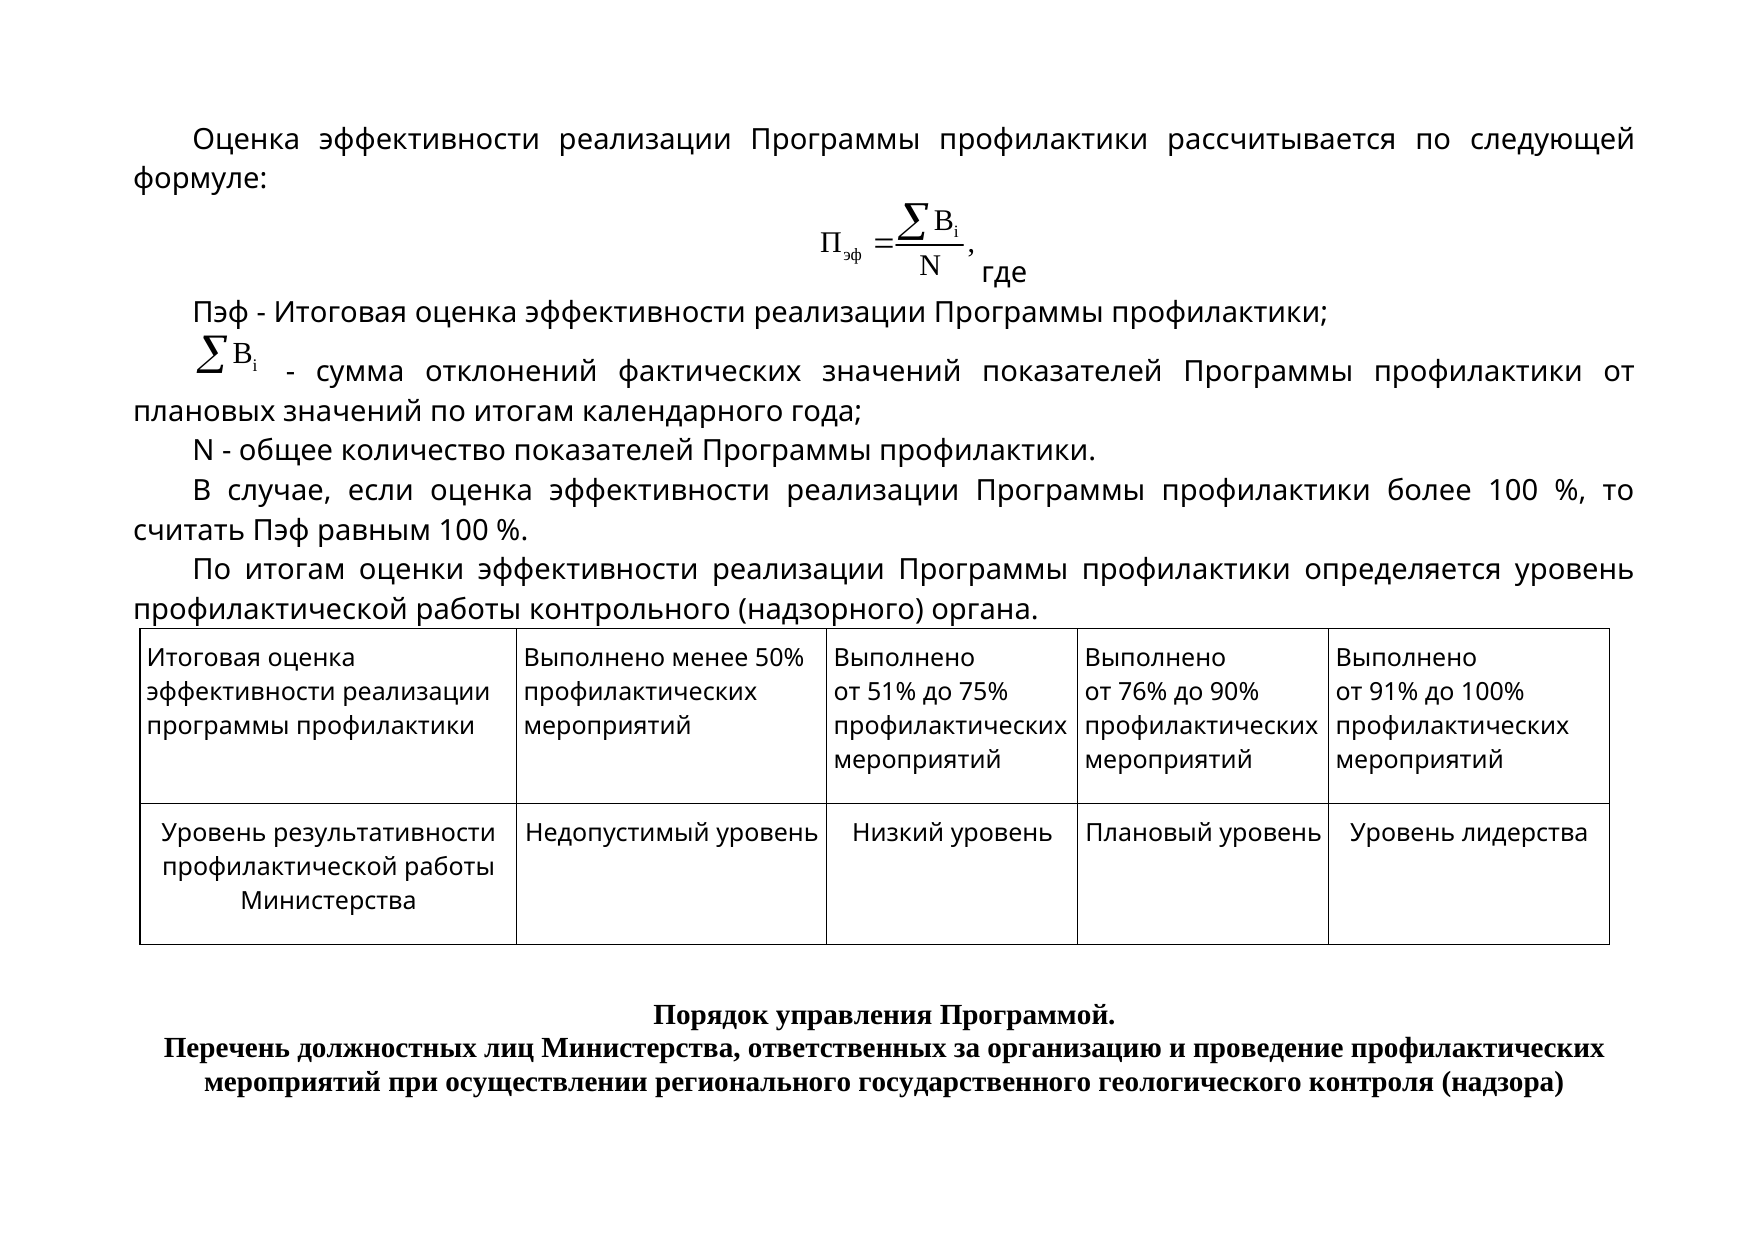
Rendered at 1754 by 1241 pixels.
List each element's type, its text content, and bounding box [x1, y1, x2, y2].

table_cell Уровень результативности профилактической работы Министерства [141, 804, 516, 944]
table_cell Низкий уровень [827, 804, 1077, 944]
table_header Выполнено от 76% до 90% профилактических мероприятий [1078, 629, 1328, 803]
text Оценка эффективности реализации Программы профилактики рассчитывается по следующей формуле: [133, 118, 1636, 197]
text В случае, если оценка эффективности реализации Программы профилактики более 100 %, то считать Пэф равным 100 %. [133, 469, 1636, 549]
table_header Выполнено менее 50% профилактических мероприятий [517, 629, 826, 803]
text где [133, 197, 1636, 291]
table_cell Недопустимый уровень [517, 804, 826, 944]
text - сумма отклонений фактических значений показателей Программы профилактики от плановых значений по итогам календарного года; [133, 331, 1636, 429]
table_header Выполнено от 51% до 75% профилактических мероприятий [827, 629, 1077, 803]
table_cell Плановый уровень [1078, 804, 1328, 944]
text Пэф - Итоговая оценка эффективности реализации Программы профилактики; [133, 291, 1636, 331]
text N - общее количество показателей Программы профилактики. [133, 429, 1636, 469]
text Перечень должностных лиц Министерства, ответственных за организацию и проведение профилактических мероприятий при осуществлении регионального государственного геологического контроля (надзора) [133, 1031, 1636, 1098]
text Порядок управления Программой. [133, 997, 1636, 1031]
table_header Итоговая оценка эффективности реализации программы профилактики [141, 629, 516, 803]
table_header Выполнено от 91% до 100% профилактических мероприятий [1329, 629, 1609, 803]
table_cell Уровень лидерства [1329, 804, 1609, 944]
text По итогам оценки эффективности реализации Программы профилактики определяется уровень профилактической работы контрольного (надзорного) органа. [133, 549, 1636, 628]
